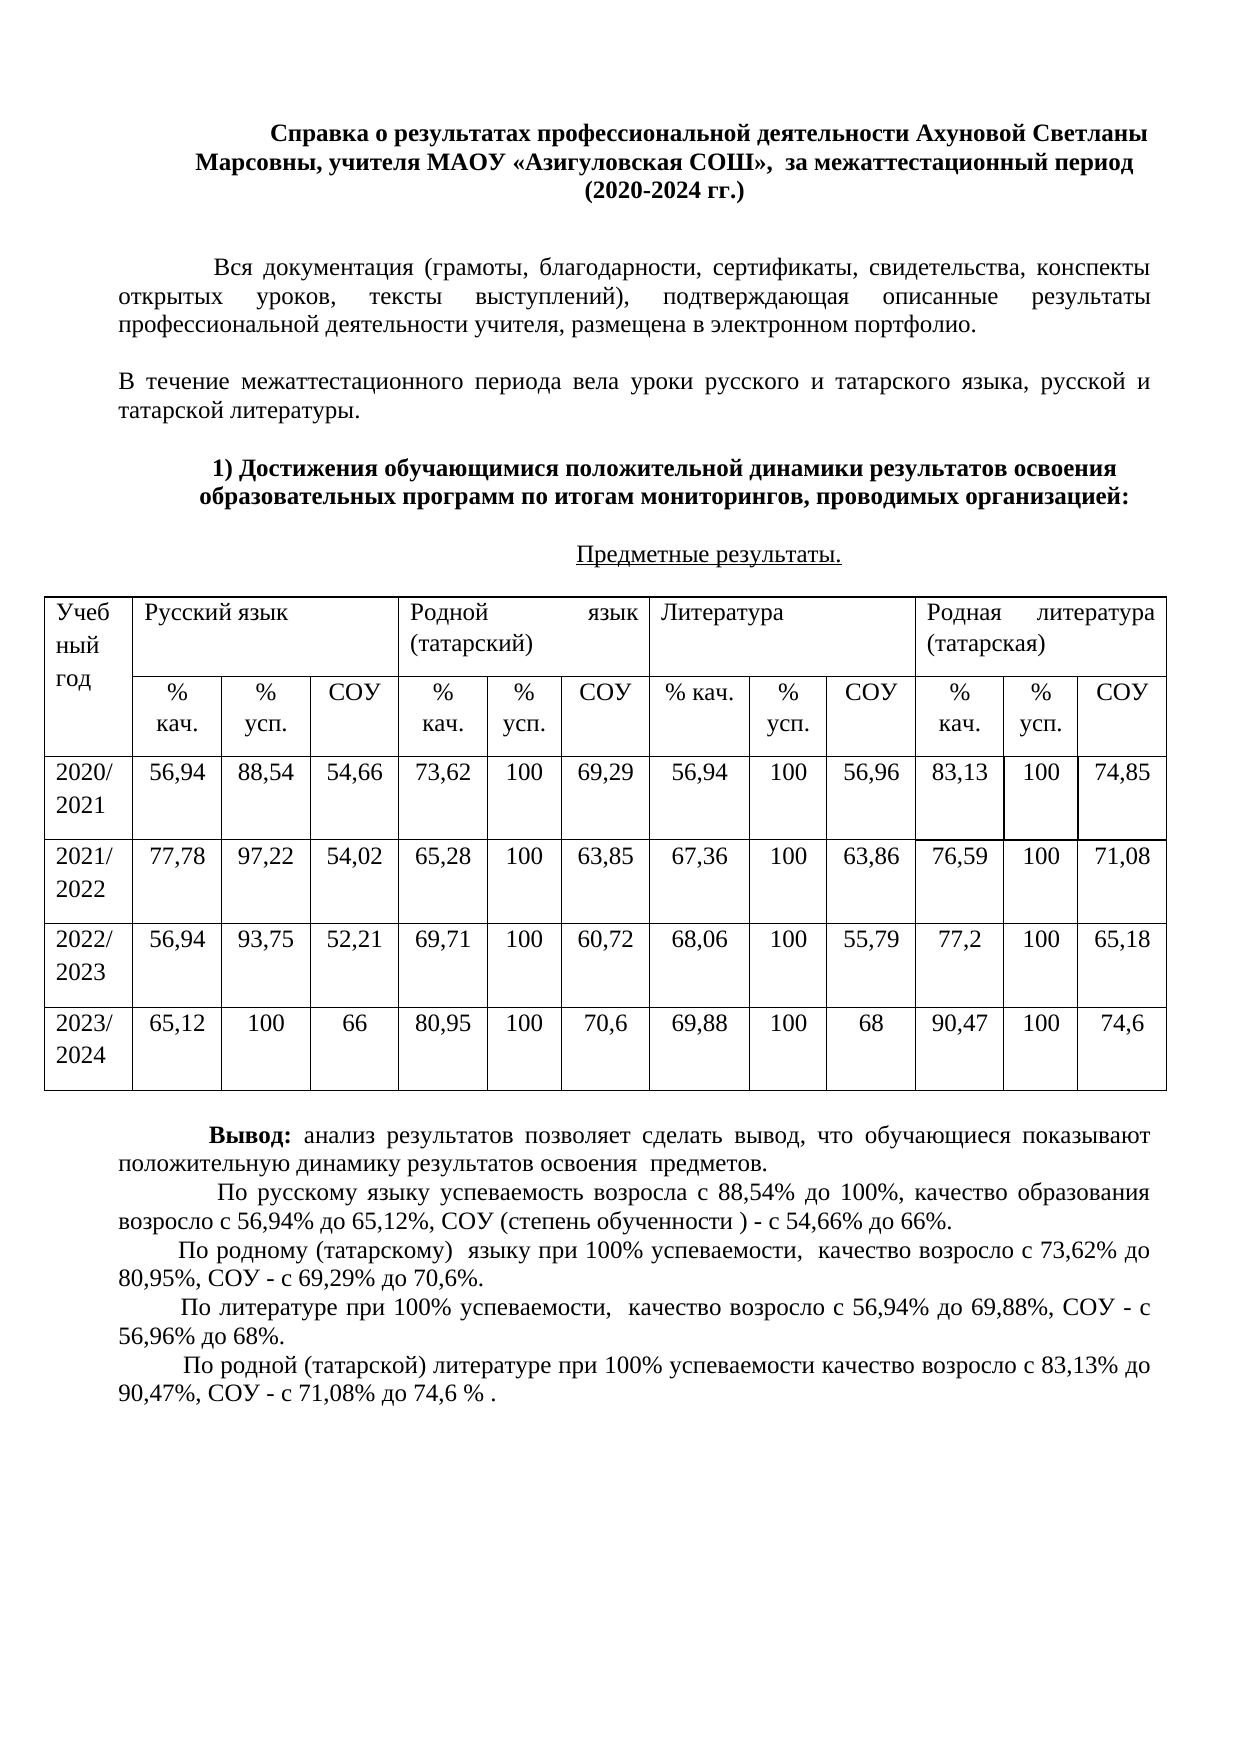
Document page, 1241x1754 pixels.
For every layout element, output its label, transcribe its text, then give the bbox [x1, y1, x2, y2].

table_header Литература [650, 598, 915, 676]
table_cell 2023/2024 [45, 1008, 132, 1090]
table_cell 65,12 [133, 1008, 221, 1090]
table_cell 77,2 [916, 924, 1003, 1007]
table_cell 63,85 [562, 840, 649, 923]
text По русскому языку успеваемость возросла с 88,54% до 100%, качество образования возросло с 56,94% до 65,12%, СОУ (степень обученности ) - с 54,66% до 66%. [88, 1177, 1152, 1235]
table_cell 74,85 [1079, 757, 1166, 839]
table_cell % кач. [133, 677, 221, 756]
table_cell 65,18 [1078, 924, 1166, 1007]
table_header Русский язык [133, 598, 398, 676]
table_cell 54,02 [311, 840, 398, 923]
table_cell 2022/2023 [45, 924, 132, 1007]
table_cell 56,94 [650, 757, 749, 839]
table_cell % усп. [222, 677, 310, 756]
table_cell 55,79 [827, 924, 915, 1007]
table_cell 66 [311, 1008, 398, 1090]
table_cell 2021/2022 [45, 840, 132, 923]
table_cell 100 [1004, 841, 1077, 923]
table_cell 52,21 [311, 924, 398, 1007]
table_cell 100 [488, 757, 561, 839]
table_cell % усп. [488, 677, 561, 756]
table_cell % кач. [916, 677, 1003, 756]
table_cell 56,94 [133, 924, 221, 1007]
table_cell 68 [827, 1008, 915, 1090]
table_cell СОУ [1078, 677, 1166, 756]
table_cell % кач. [399, 677, 487, 756]
table_cell 71,08 [1078, 841, 1166, 923]
text Вывод: анализ результатов позволяет сделать вывод, что обучающиеся показывают положительную динамику результатов освоения предметов. [118, 1120, 1152, 1177]
table_cell % усп. [750, 677, 826, 756]
table_cell 100 [222, 1008, 310, 1090]
table_cell 100 [750, 757, 826, 839]
table_cell 100 [488, 840, 561, 923]
table_header Учебный год [45, 598, 132, 756]
table_cell % кач. [650, 677, 749, 756]
table_cell 68,06 [650, 924, 749, 1007]
table_cell 90,47 [916, 1008, 1003, 1090]
table_cell 100 [750, 840, 826, 923]
table_cell 100 [1005, 757, 1077, 839]
table_cell 76,59 [916, 841, 1003, 923]
table_cell СОУ [562, 677, 649, 756]
table_header Родная литература (татарская) [916, 598, 1166, 676]
table_cell 67,36 [650, 840, 749, 923]
text Предметные результаты. [177, 539, 1152, 568]
text 1) Достижения обучающимися положительной динамики результатов освоения образовательных программ по итогам мониторингов, проводимых организацией: [177, 453, 1152, 510]
text По родной (татарской) литературе при 100% успеваемости качество возросло с 83,13% до 90,47%, СОУ - с 71,08% до 74,6 % . [88, 1350, 1152, 1407]
table_cell 100 [488, 924, 561, 1007]
table_cell 100 [1004, 924, 1077, 1007]
table_cell 54,66 [311, 757, 398, 839]
table_cell 100 [750, 924, 826, 1007]
table_cell 2020/2021 [45, 757, 132, 839]
table_cell СОУ [827, 677, 915, 756]
table_cell 56,94 [133, 757, 221, 839]
table_cell 74,6 [1078, 1008, 1166, 1090]
table_cell 69,71 [399, 924, 487, 1007]
table_cell 60,72 [562, 924, 649, 1007]
text По литературе при 100% успеваемости, качество возросло с 56,94% до 69,88%, СОУ - с 56,96% до 68%. [118, 1292, 1152, 1350]
table_cell 88,54 [222, 757, 310, 839]
table_cell 73,62 [399, 757, 487, 839]
table_cell 65,28 [399, 840, 487, 923]
text По родному (татарскому) языку при 100% успеваемости, качество возросло с 73,62% до 80,95%, СОУ - с 69,29% до 70,6%. [118, 1235, 1152, 1292]
table_cell 93,75 [222, 924, 310, 1007]
text В течение межаттестационного периода вела уроки русского и татарского языка, русской и татарской литературы. [118, 366, 1152, 424]
table_header Родной язык (татарский) [399, 598, 649, 676]
table_cell 100 [488, 1008, 561, 1090]
table_cell 100 [750, 1008, 826, 1090]
text Вся документация (грамоты, благодарности, сертификаты, свидетельства, конспекты открытых уроков, тексты выступлений), подтверждающая описанные результаты профессиональной деятельности учителя, размещена в электронном портфолио. [118, 252, 1152, 338]
table_cell 80,95 [399, 1008, 487, 1090]
table_cell 70,6 [562, 1008, 649, 1090]
table_cell 100 [1004, 1008, 1077, 1090]
table_cell 69,29 [562, 757, 649, 839]
table_cell 69,88 [650, 1008, 749, 1090]
table_cell 83,13 [916, 757, 1003, 839]
table_cell % усп. [1004, 677, 1077, 756]
table_cell 97,22 [222, 840, 310, 923]
table_cell СОУ [311, 677, 398, 756]
table_cell 56,96 [827, 757, 915, 839]
table_cell 77,78 [133, 840, 221, 923]
text Справка о результатах профессиональной деятельности Ахуновой Светланы Марсовны, учителя МАОУ «Азигуловская СОШ», за межаттестационный период (2020-2024 гг.) [177, 118, 1152, 204]
table_cell 63,86 [827, 840, 915, 923]
